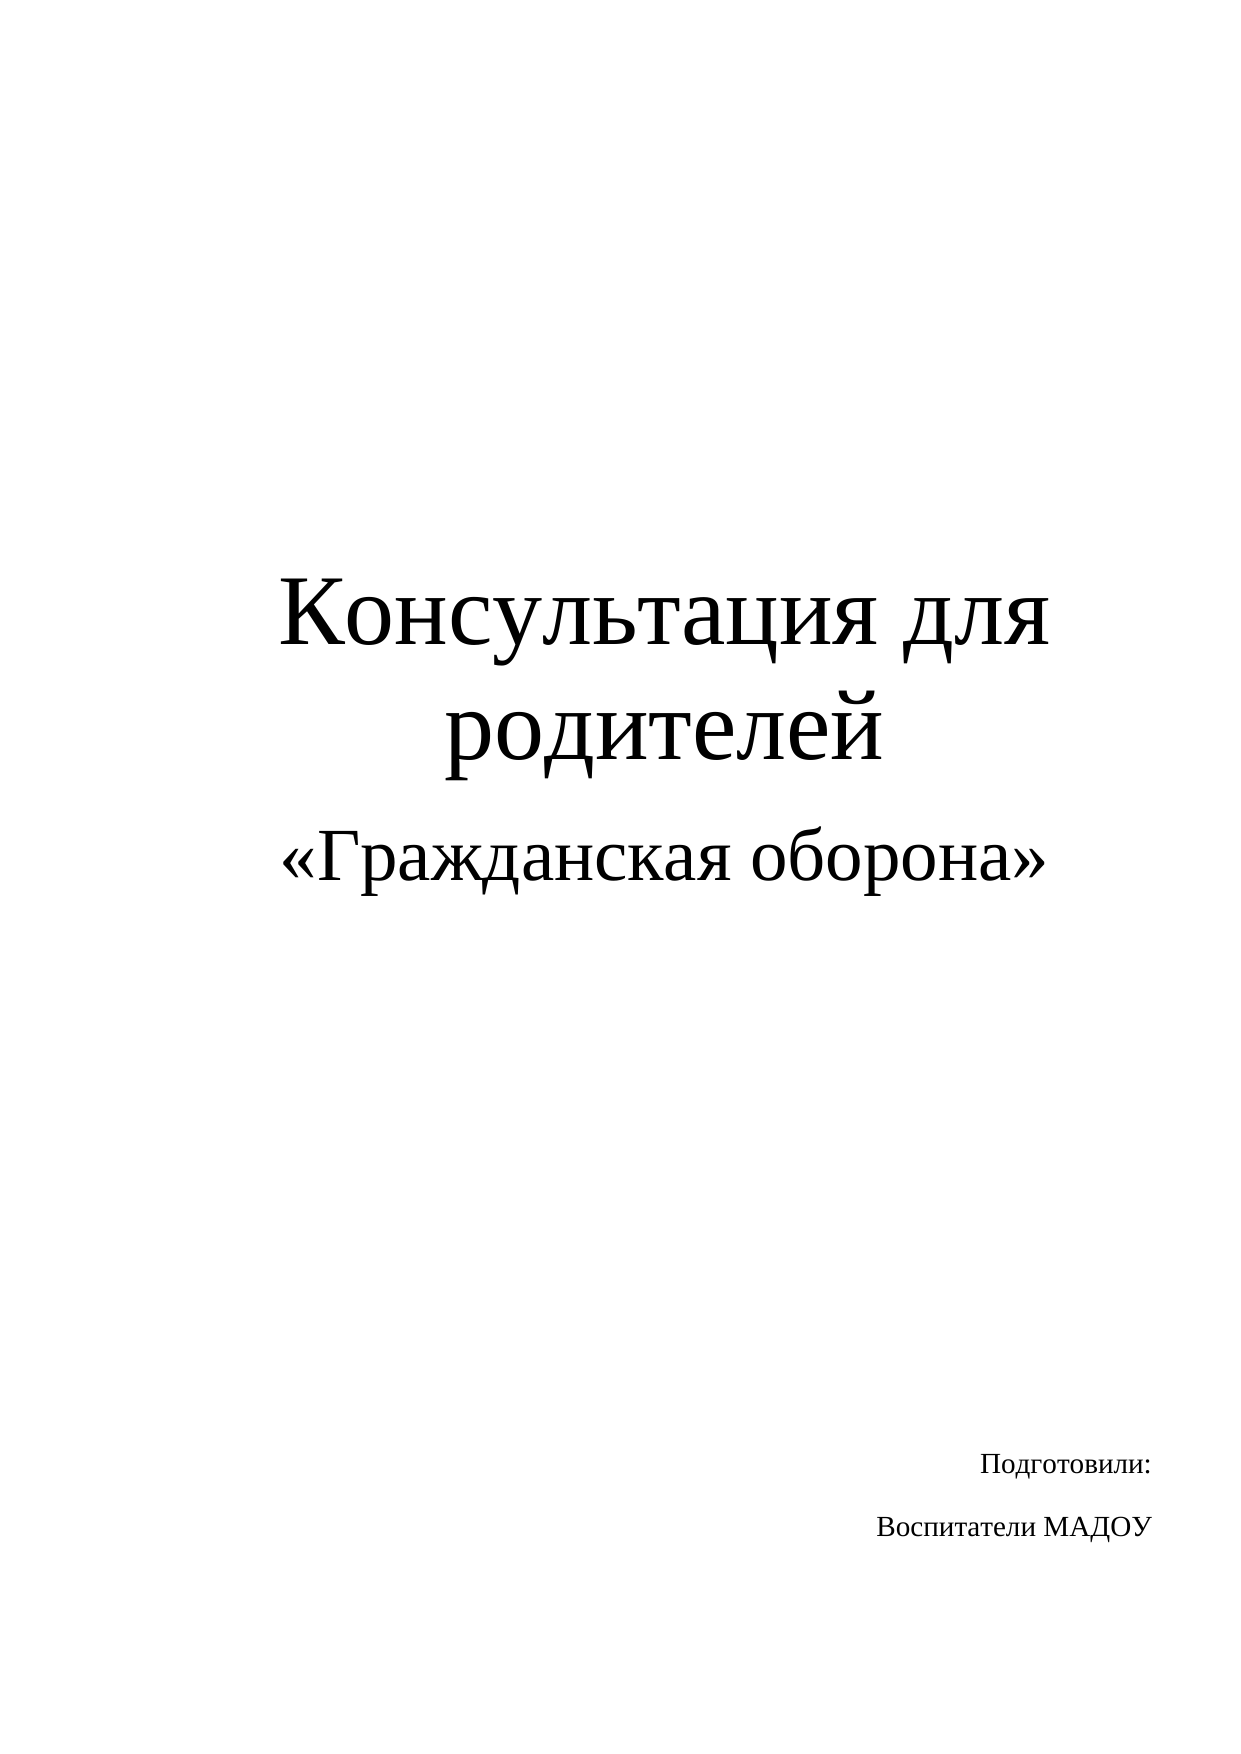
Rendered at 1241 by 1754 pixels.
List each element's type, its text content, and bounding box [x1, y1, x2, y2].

text «Гражданская оборона» [177, 810, 1152, 896]
text Консультация для родителей [177, 551, 1152, 781]
text Подготовили: [177, 1446, 1152, 1480]
text Воспитатели МАДОУ [177, 1509, 1152, 1543]
